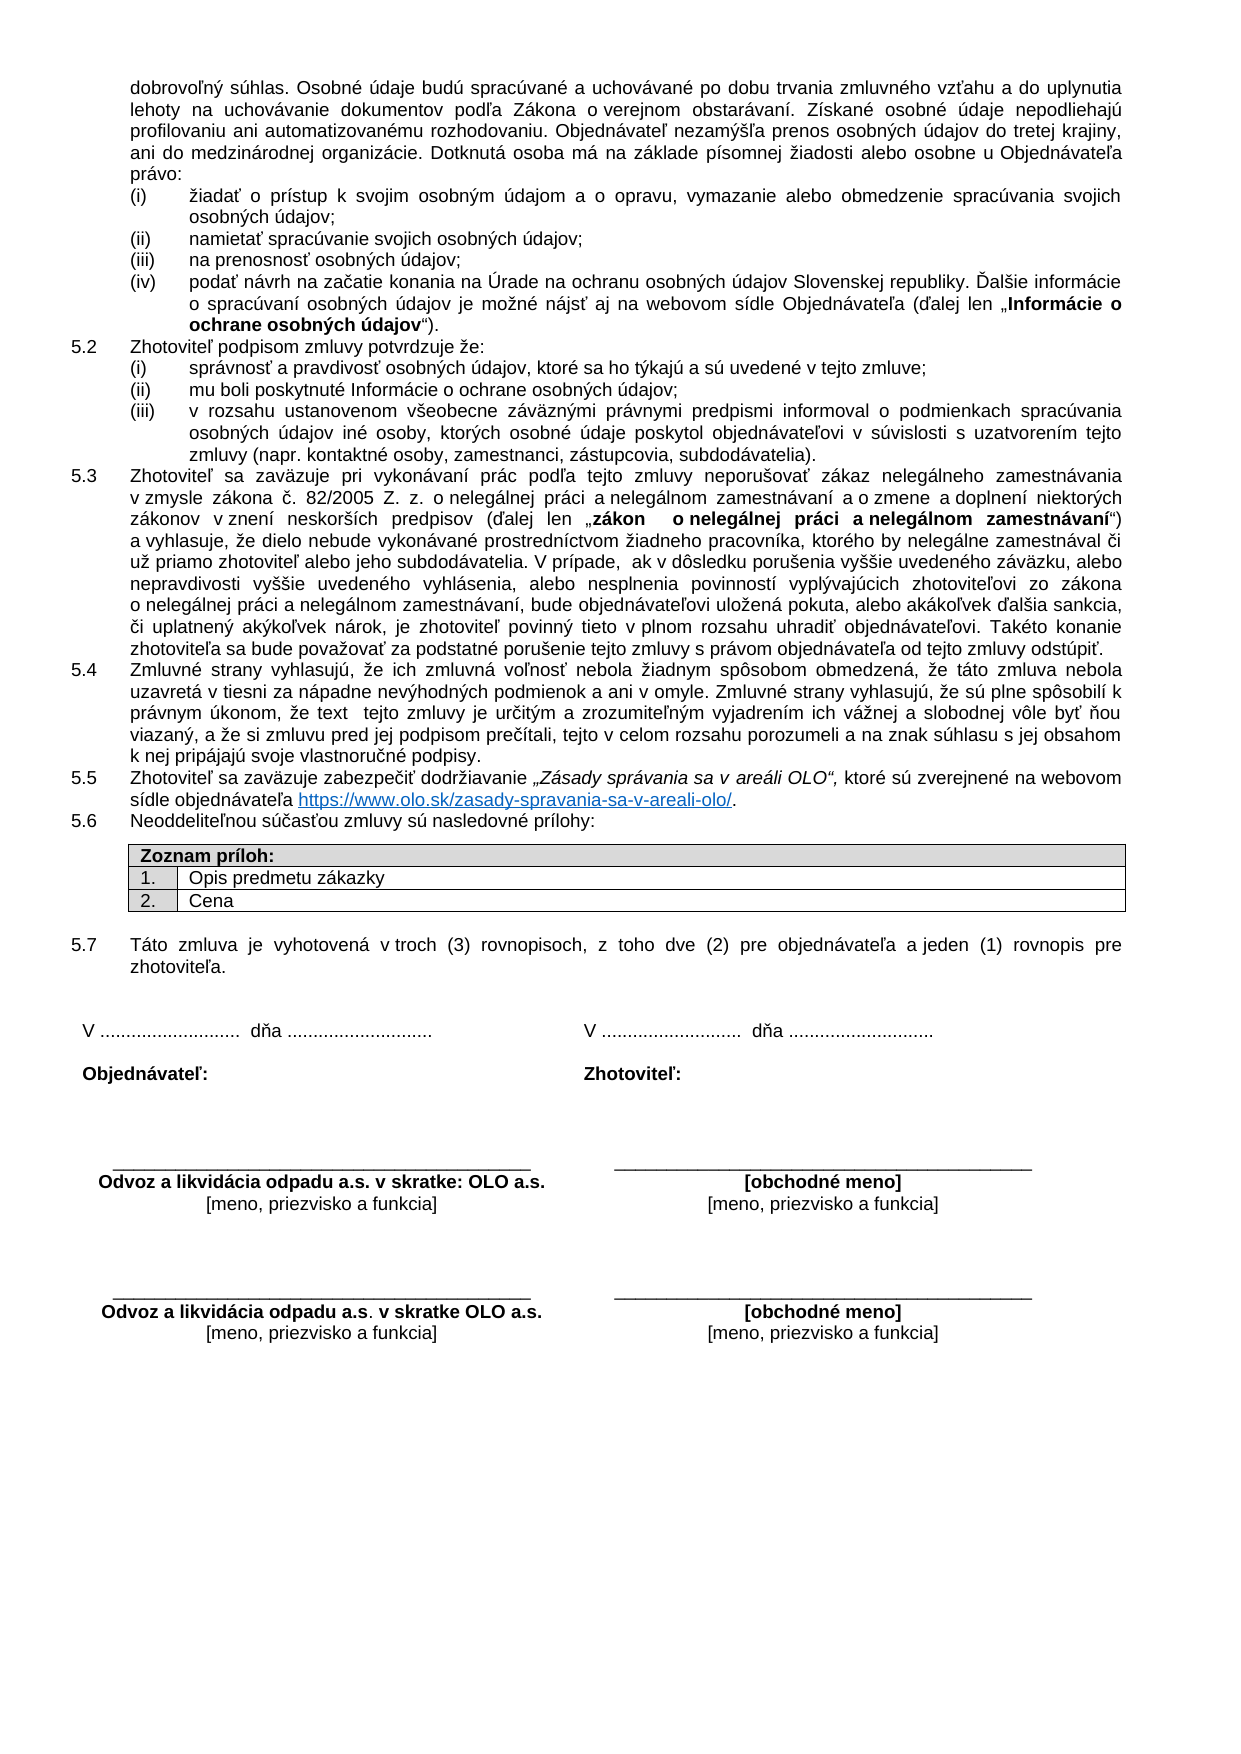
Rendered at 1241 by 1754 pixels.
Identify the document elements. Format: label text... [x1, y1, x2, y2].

list mu boli poskytnuté Informácie o ochrane osobných údajov; [130, 379, 1122, 400]
table_header V ........................... dňa ............................ [71, 1020, 572, 1042]
table_cell Objednávateľ: ________________________________________ Odvoz a likvidácia odpadu a.s. v skratke: OLO a.s. [meno, priezvisko a funkcia] [71, 1042, 572, 1236]
list Táto zmluva je vyhotovená v troch (3) rovnopisoch, z toho dve (2) pre objednávateľa a jeden (1) rovnopis pre zhotoviteľa. [71, 934, 1122, 977]
table_cell 1. [129, 867, 177, 889]
list Zhotoviteľ podpisom zmluvy potvrdzuje že: [71, 336, 1122, 357]
table_cell Zhotoviteľ: ________________________________________ [obchodné meno] [meno, priezvisko a funkcia] [572, 1042, 1074, 1236]
list správnosť a pravdivosť osobných údajov, ktoré sa ho týkajú a sú uvedené v tejto zmluve; [130, 357, 1122, 379]
list namietať spracúvanie svojich osobných údajov; [130, 228, 1122, 249]
table_cell ________________________________________ [obchodné meno] [meno, priezvisko a funkcia] [572, 1236, 1074, 1343]
list žiadať o prístup k svojim osobným údajom a o opravu, vymazanie alebo obmedzenie spracúvania svojich osobných údajov; [130, 184, 1122, 228]
table_cell Opis predmetu zákazky [178, 867, 1125, 889]
list podať návrh na začatie konania na Úrade na ochranu osobných údajov Slovenskej republiky. Ďalšie informácie o spracúvaní osobných údajov je možné nájsť aj na webovom sídle Objednávateľa (ďalej len „Informácie o ochrane osobných údajov“). [130, 271, 1122, 336]
table_cell ________________________________________ Odvoz a likvidácia odpadu a.s. v skratke OLO a.s. [meno, priezvisko a funkcia] [71, 1236, 572, 1343]
table_header V ........................... dňa ............................ [572, 1020, 1074, 1042]
list Neoddeliteľnou súčasťou zmluvy sú nasledovné prílohy: [71, 810, 1122, 831]
list Zhotoviteľ sa zaväzuje pri vykonávaní prác podľa tejto zmluvy neporušovať zákaz nelegálneho zamestnávania v zmysle zákona č. 82/2005 Z. z. o nelegálnej práci a nelegálnom zamestnávaní a o zmene a doplnení niektorých zákonov v znení neskorších predpisov (ďalej len „zákon o nelegálnej práci a nelegálnom zamestnávaní“) a vyhlasuje, že dielo nebude vykonávané prostredníctvom žiadneho pracovníka, ktorého by nelegálne zamestnával či už priamo zhotoviteľ alebo jeho subdodávatelia. V prípade, ak v dôsledku porušenia vyššie uvedeného záväzku, alebo nepravdivosti vyššie uvedeného vyhlásenia, alebo nesplnenia povinností vyplývajúcich zhotoviteľovi zo zákona o nelegálnej práci a nelegálnom zamestnávaní, bude objednávateľovi uložená pokuta, alebo akákoľvek ďalšia sankcia, či uplatnený akýkoľvek nárok, je zhotoviteľ povinný tieto v plnom rozsahu uhradiť objednávateľovi. Takéto konanie zhotoviteľa sa bude považovať za podstatné porušenie tejto zmluvy s právom objednávateľa od tejto zmluvy odstúpiť. [71, 465, 1122, 659]
table_cell 2. [129, 890, 177, 911]
table_cell Cena [178, 890, 1125, 911]
list na prenosnosť osobných údajov; [130, 249, 1122, 271]
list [71, 77, 1122, 184]
list Zmluvné strany vyhlasujú, že ich zmluvná voľnosť nebola žiadnym spôsobom obmedzená, že táto zmluva nebola uzavretá v tiesni za nápadne nevýhodných podmienok a ani v omyle. Zmluvné strany vyhlasujú, že sú plne spôsobilí k právnym úkonom, že text tejto zmluvy je určitým a zrozumiteľným vyjadrením ich vážnej a slobodnej vôle byť ňou viazaný, a že si zmluvu pred jej podpisom prečítali, tejto v celom rozsahu porozumeli a na znak súhlasu s jej obsahom k nej pripájajú svoje vlastnoručné podpisy. [71, 659, 1122, 767]
list Zhotoviteľ sa zaväzuje zabezpečiť dodržiavanie „Zásady správania sa v areáli OLO“, ktoré sú zverejnené na webovom sídle objednávateľa https://www.olo.sk/zasady-spravania-sa-v-areali-olo/. [71, 767, 1122, 810]
list v rozsahu ustanovenom všeobecne záväznými právnymi predpismi informoval o podmienkach spracúvania osobných údajov iné osoby, ktorých osobné údaje poskytol objednávateľovi v súvislosti s uzatvorením tejto zmluvy (napr. kontaktné osoby, zamestnanci, zástupcovia, subdodávatelia). [130, 400, 1122, 465]
table_header Zoznam príloh: [129, 845, 1125, 866]
